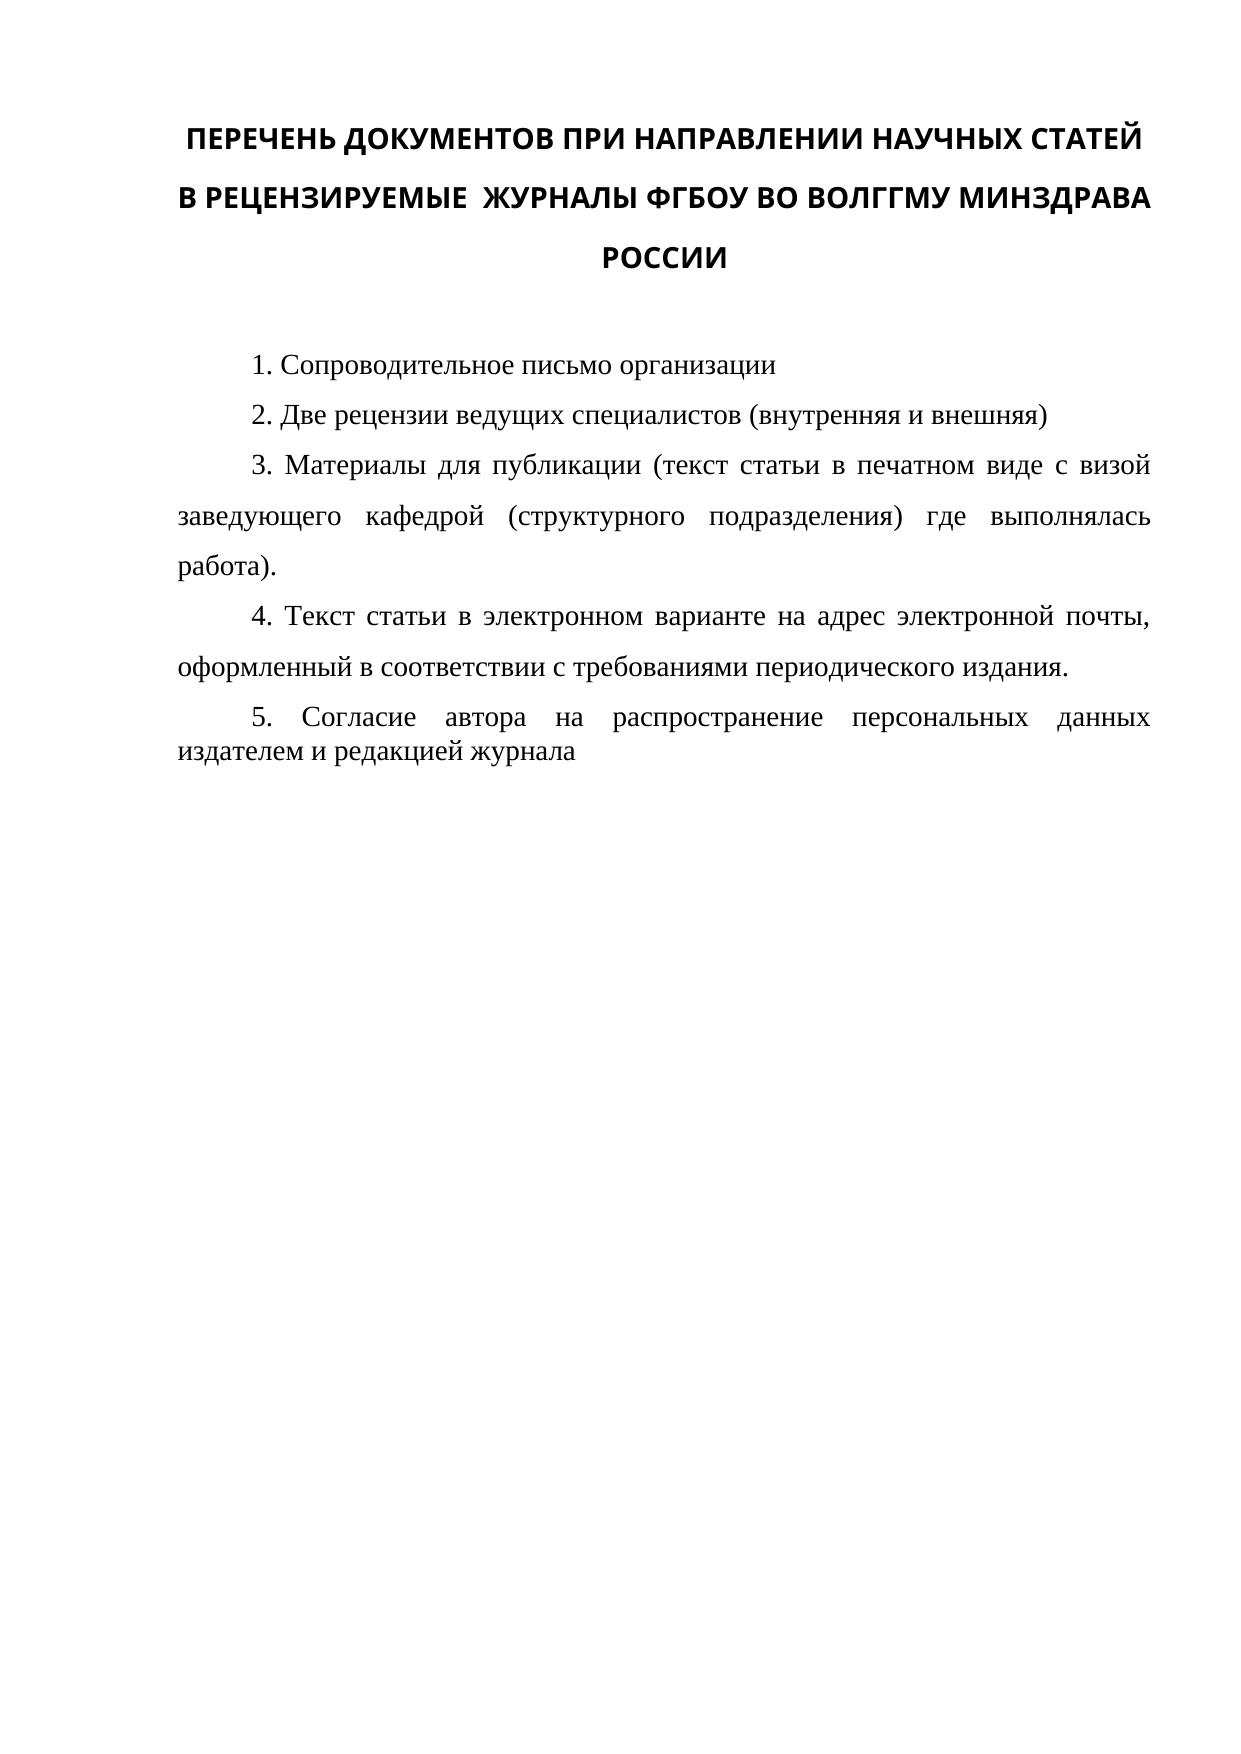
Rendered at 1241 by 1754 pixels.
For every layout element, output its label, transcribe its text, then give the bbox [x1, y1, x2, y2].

text 3. Материалы для публикации (текст статьи в печатном виде с визой заведующего кафедрой (структурного подразделения) где выполнялась работа). [177, 447, 1152, 582]
text 5. Согласие автора на распространение персональных данных издателем и редакцией журнала [177, 699, 1152, 766]
text 2. Две рецензии ведущих специалистов (внутренняя и внешняя) [177, 397, 1152, 431]
text Перечень документов при направлении научных статей в рецензируемые журналы ФГБОУ ВО ВолгГМУ Минздрава России [177, 118, 1152, 277]
text 4. Текст статьи в электронном варианте на адрес электронной почты, оформленный в соответствии с требованиями периодического издания. [177, 598, 1152, 682]
text 1. Сопроводительное письмо организации [177, 347, 1152, 380]
